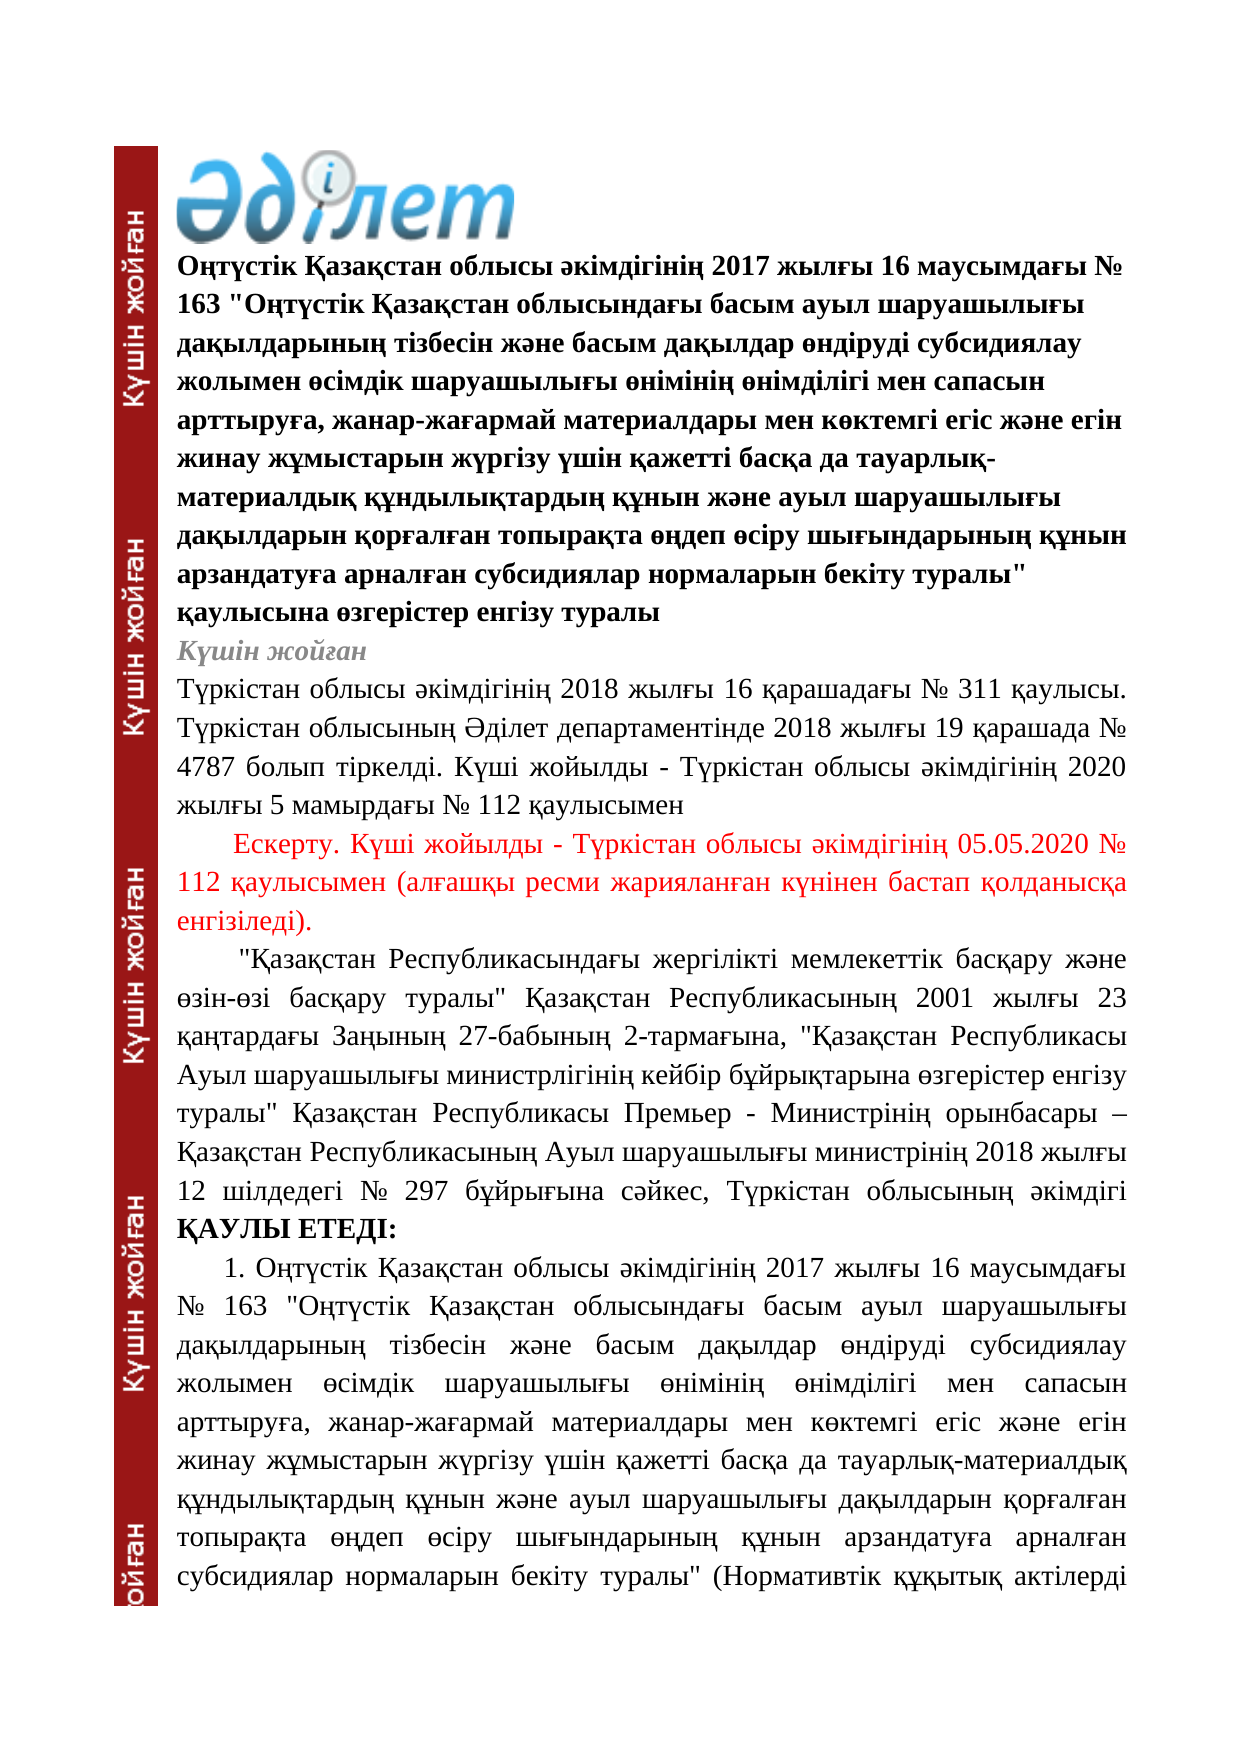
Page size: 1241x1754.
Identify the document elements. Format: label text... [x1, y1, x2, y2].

picture [176, 150, 515, 244]
picture [114, 667, 158, 672]
text Ескерту. Күші жойылды - Түркістан облысы әкiмдiгiнiң 05.05.2020 № 112 қаулысымен (алғашқы ресми жарияланған күнінен бастап қолданысқа енгізіледі). [112, 826, 1128, 936]
text Оңтүстік Қазақстан облысы әкімдігінің 2017 жылғы 16 маусымдағы № 163 "Оңтүстік Қазақстан облысындағы басым ауыл шаруашылығы дақылдарының тізбесін және басым дақылдар өндіруді субсидиялау жолымен өсімдік шаруашылығы өнімінің өнімділігі мен сапасын арттыруға, жанар-жағармай материалдары мен көктемгi егіс және егiн жинау жұмыстарын жүргiзу үшін қажеттi басқа да тауарлық-материалдық құндылықтардың құнын және ауыл шаруашылығы дақылдарын қорғалған топырақта өңдеп өсіру шығындарының құнын арзандатуға арналған субсидиялар нормаларын бекіту туралы" қаулысына өзгерістер енгізу туралы [112, 248, 1128, 628]
picture [114, 1245, 158, 1250]
picture [114, 628, 158, 633]
picture [114, 936, 158, 941]
picture [114, 1592, 158, 1606]
text Түркістан облысы әкімдігінің 2018 жылғы 16 қарашадағы № 311 қаулысы. Түркістан облысының Әділет департаментінде 2018 жылғы 19 қарашада № 4787 болып тіркелді. Күші жойылды - Түркістан облысы әкiмдiгiнiң 2020 жылғы 5 мамырдағы № 112 қаулысымен [112, 672, 1128, 821]
text Күшін жойған [112, 633, 1128, 667]
text "Қазақстан Республикасындағы жергілікті мемлекеттік басқару және өзін-өзі басқару туралы" Қазақстан Республикасының 2001 жылғы 23 қаңтардағы Заңының 27-бабының 2-тармағына, "Қазақстан Республикасы Ауыл шаруашылығы министрлігінің кейбір бұйрықтарына өзгерістер енгізу туралы" Қазақстан Республикасы Премьер - Министрінің орынбасары – Қазақстан Республикасының Ауыл шаруашылығы министрінің 2018 жылғы 12 шілдедегі № 297 бұйрығына сәйкес, Түркістан облысының әкімдігі ҚАУЛЫ ЕТЕДІ: [112, 941, 1128, 1245]
picture [114, 146, 158, 248]
picture [114, 821, 158, 826]
